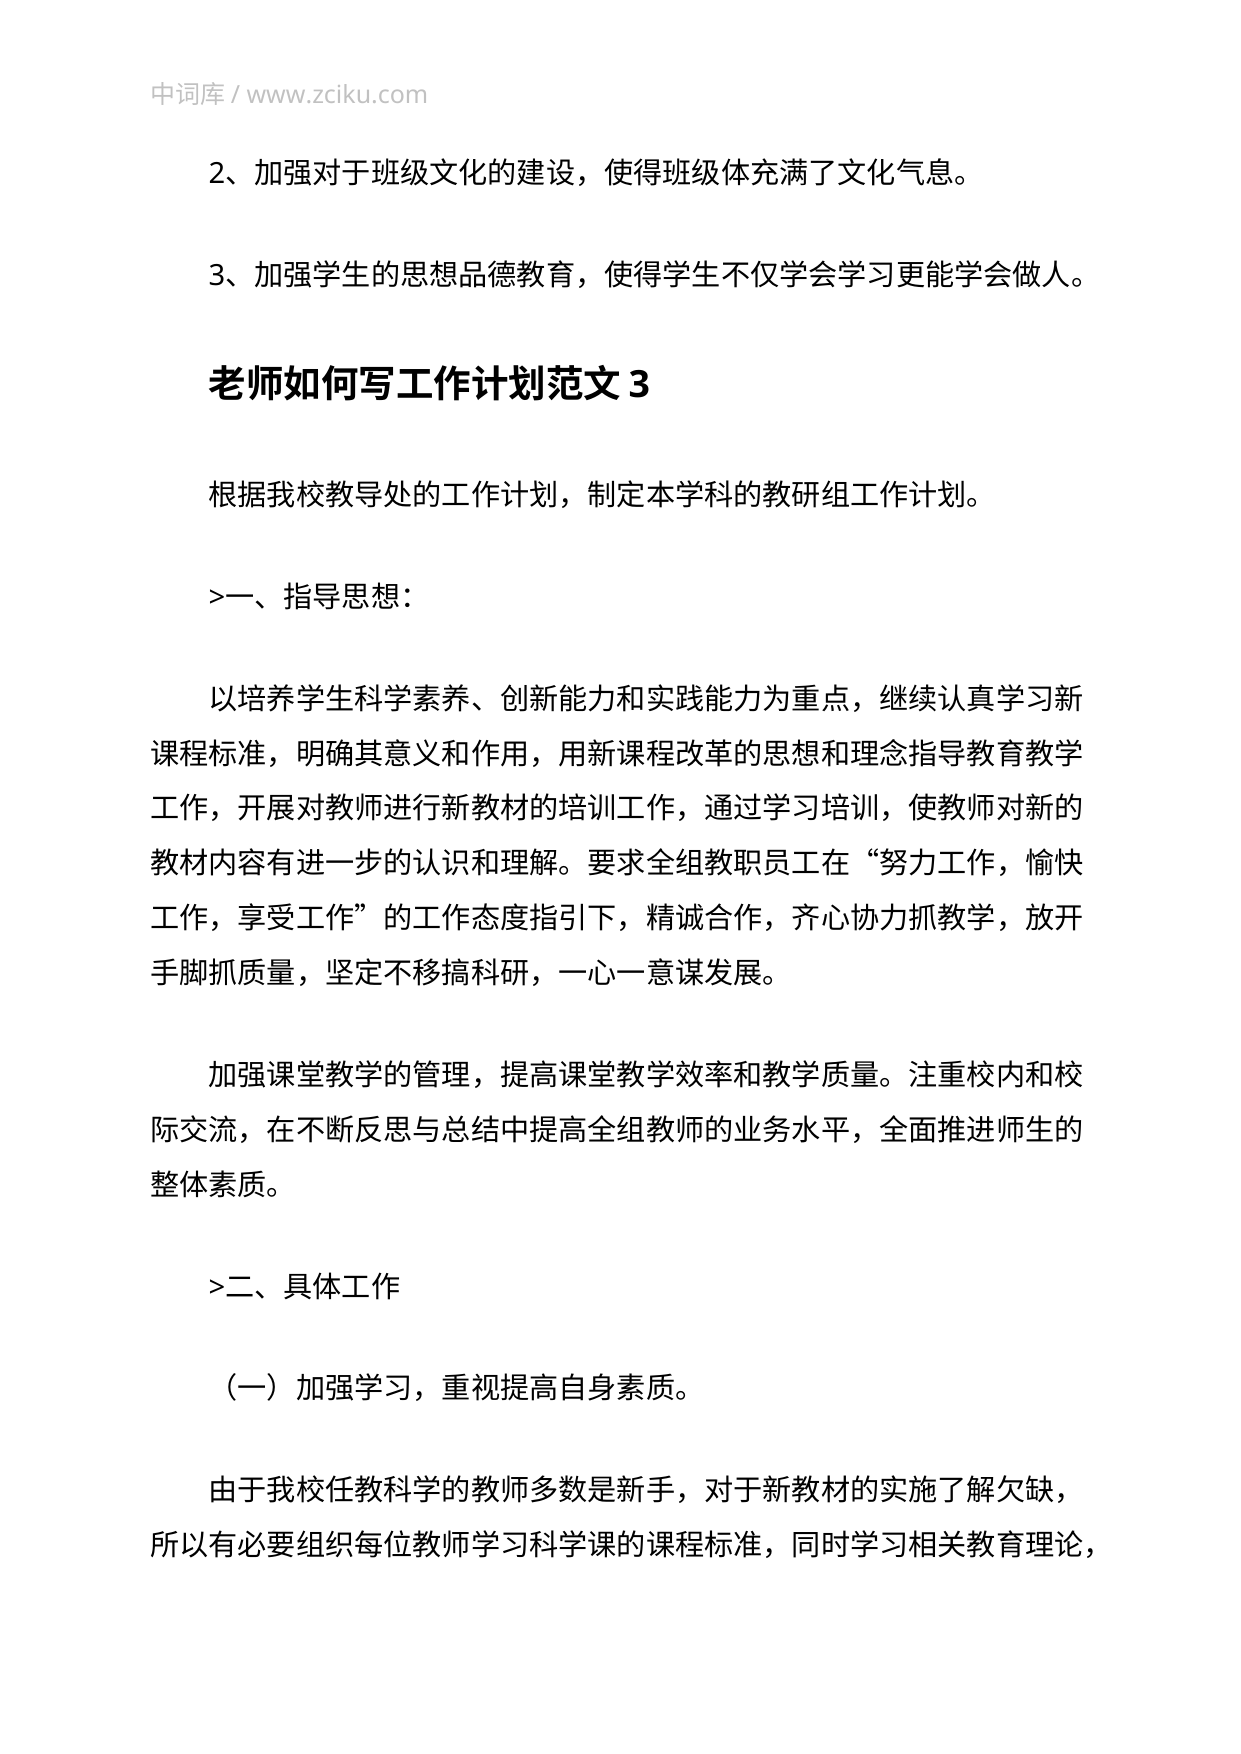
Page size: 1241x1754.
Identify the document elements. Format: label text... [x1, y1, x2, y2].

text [150, 1467, 1090, 1564]
text 加强课堂教学的管理，提高课堂教学效率和教学质量。注重校内和校际交流，在不断反思与总结中提高全组教师的业务水平，全面推进师生的整体素质。 [150, 1052, 1090, 1204]
text >二、具体工作 [150, 1263, 1090, 1306]
text 老师如何写工作计划范文3 [150, 354, 1090, 408]
text 以培养学生科学素养、创新能力和实践能力为重点，继续认真学习新课程标准，明确其意义和作用，用新课程改革的思想和理念指导教育教学工作，开展对教师进行新教材的培训工作，通过学习培训，使教师对新的教材内容有进一步的认识和理解。要求全组教职员工在“努力工作，愉快工作，享受工作”的工作态度指引下，精诚合作，齐心协力抓教学，放开手脚抓质量，坚定不移搞科研，一心一意谋发展。 [150, 675, 1090, 992]
text 3、加强学生的思想品德教育，使得学生不仅学会学习更能学会做人。 [150, 252, 1090, 294]
text （一）加强学习，重视提高自身素质。 [150, 1365, 1090, 1407]
text 根据我校教导处的工作计划，制定本学科的教研组工作计划。 [150, 472, 1090, 514]
text 2、加强对于班级文化的建设，使得班级体充满了文化气息。 [150, 150, 1090, 192]
text >一、指导思想： [150, 573, 1090, 616]
